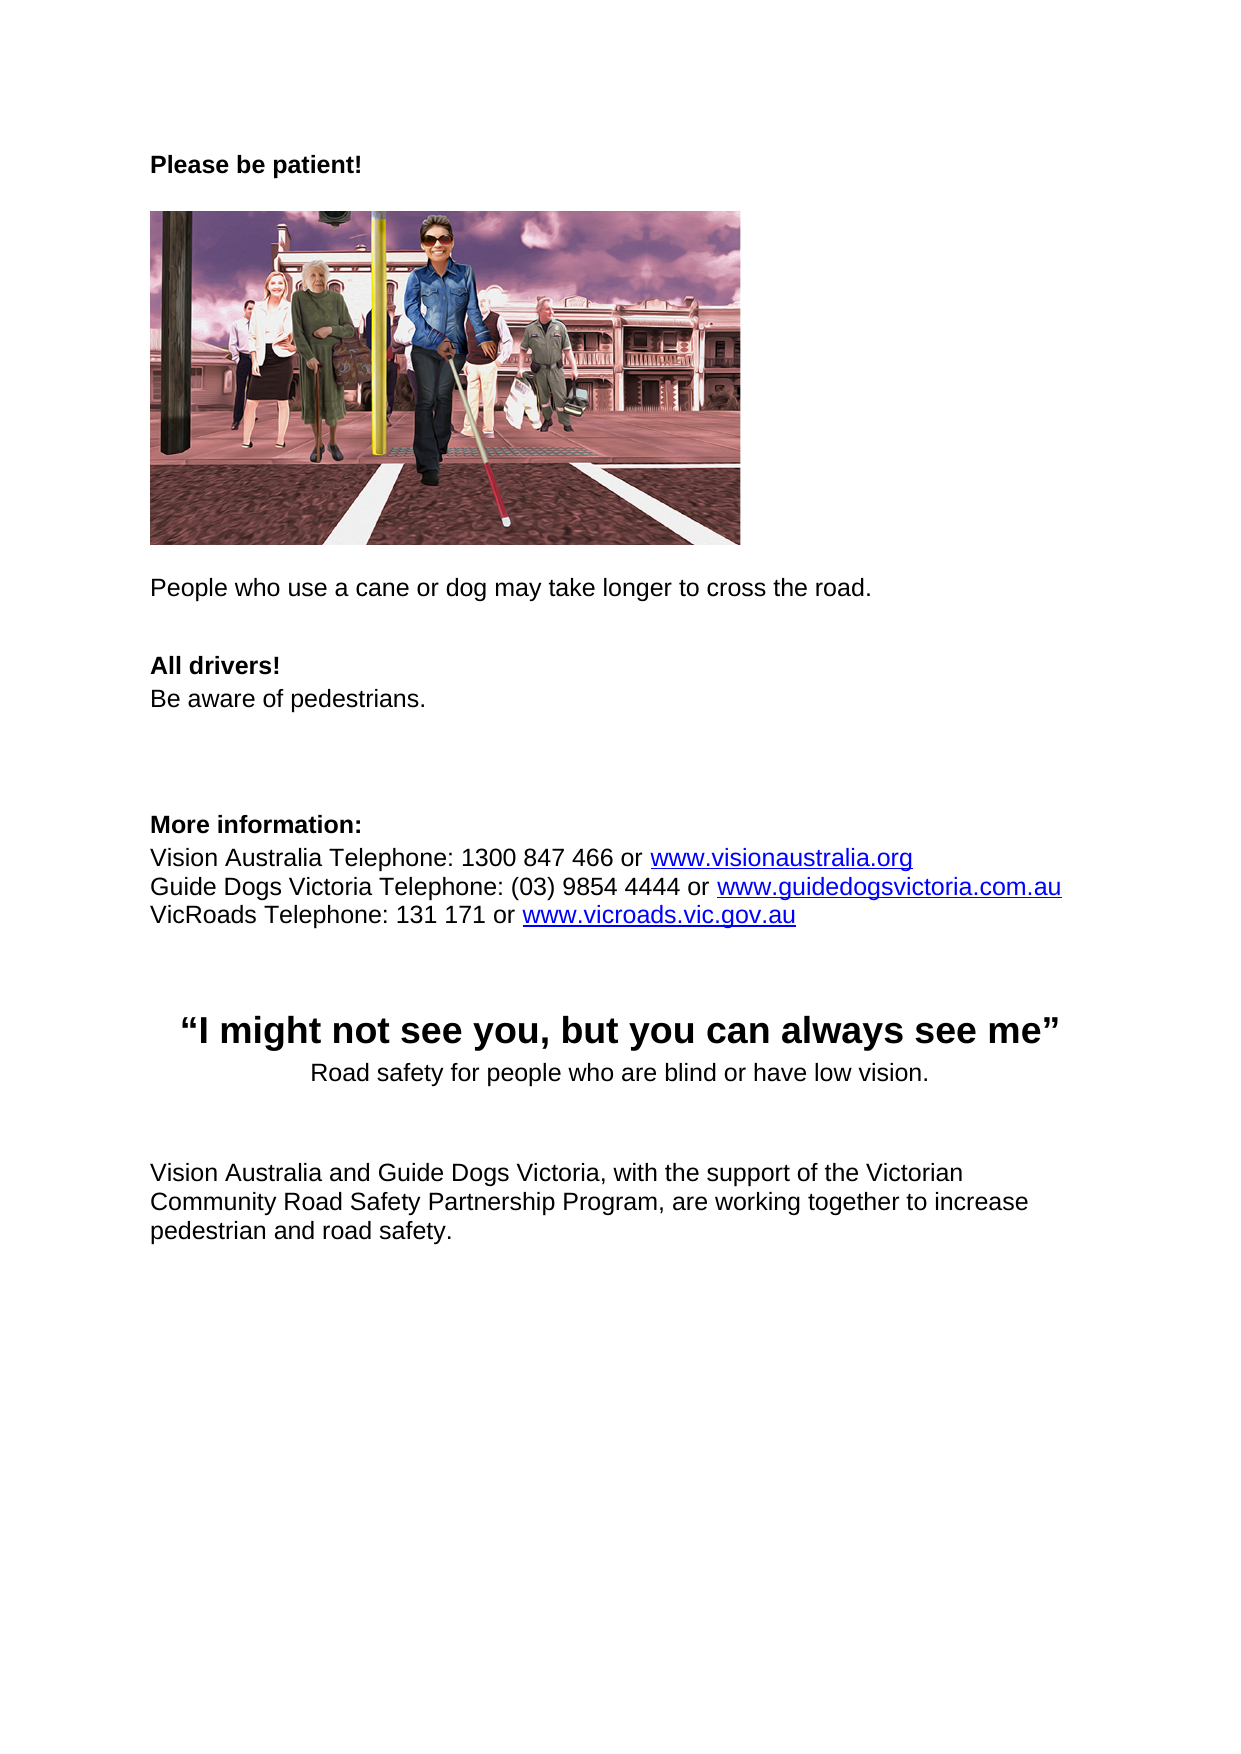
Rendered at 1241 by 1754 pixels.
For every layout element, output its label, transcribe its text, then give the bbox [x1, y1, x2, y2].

subtitle Please be patient! [150, 150, 1090, 179]
subtitle More information: [150, 810, 1090, 839]
picture [150, 211, 741, 545]
text Guide Dogs Victoria Telephone: (03) 9854 4444 or www.guidedogsvictoria.com.au [150, 872, 1090, 900]
text Road safety for people who are blind or have low vision. [150, 1057, 1090, 1086]
subtitle “I might not see you, but you can always see me” [150, 1008, 1090, 1051]
text People who use a cane or dog may take longer to cross the road. [150, 573, 1090, 602]
text Be aware of pedestrians. [150, 684, 1090, 713]
text Vision Australia and Guide Dogs Victoria, with the support of the Victorian Community Road Safety Partnership Program, are working together to increase pedestrian and road safety. [150, 1158, 1090, 1244]
text Vision Australia Telephone: 1300 847 466 or www.visionaustralia.org [150, 843, 1090, 872]
subtitle All drivers! [150, 651, 1090, 680]
text VicRoads Telephone: 131 171 or www.vicroads.vic.gov.au [150, 900, 1090, 929]
